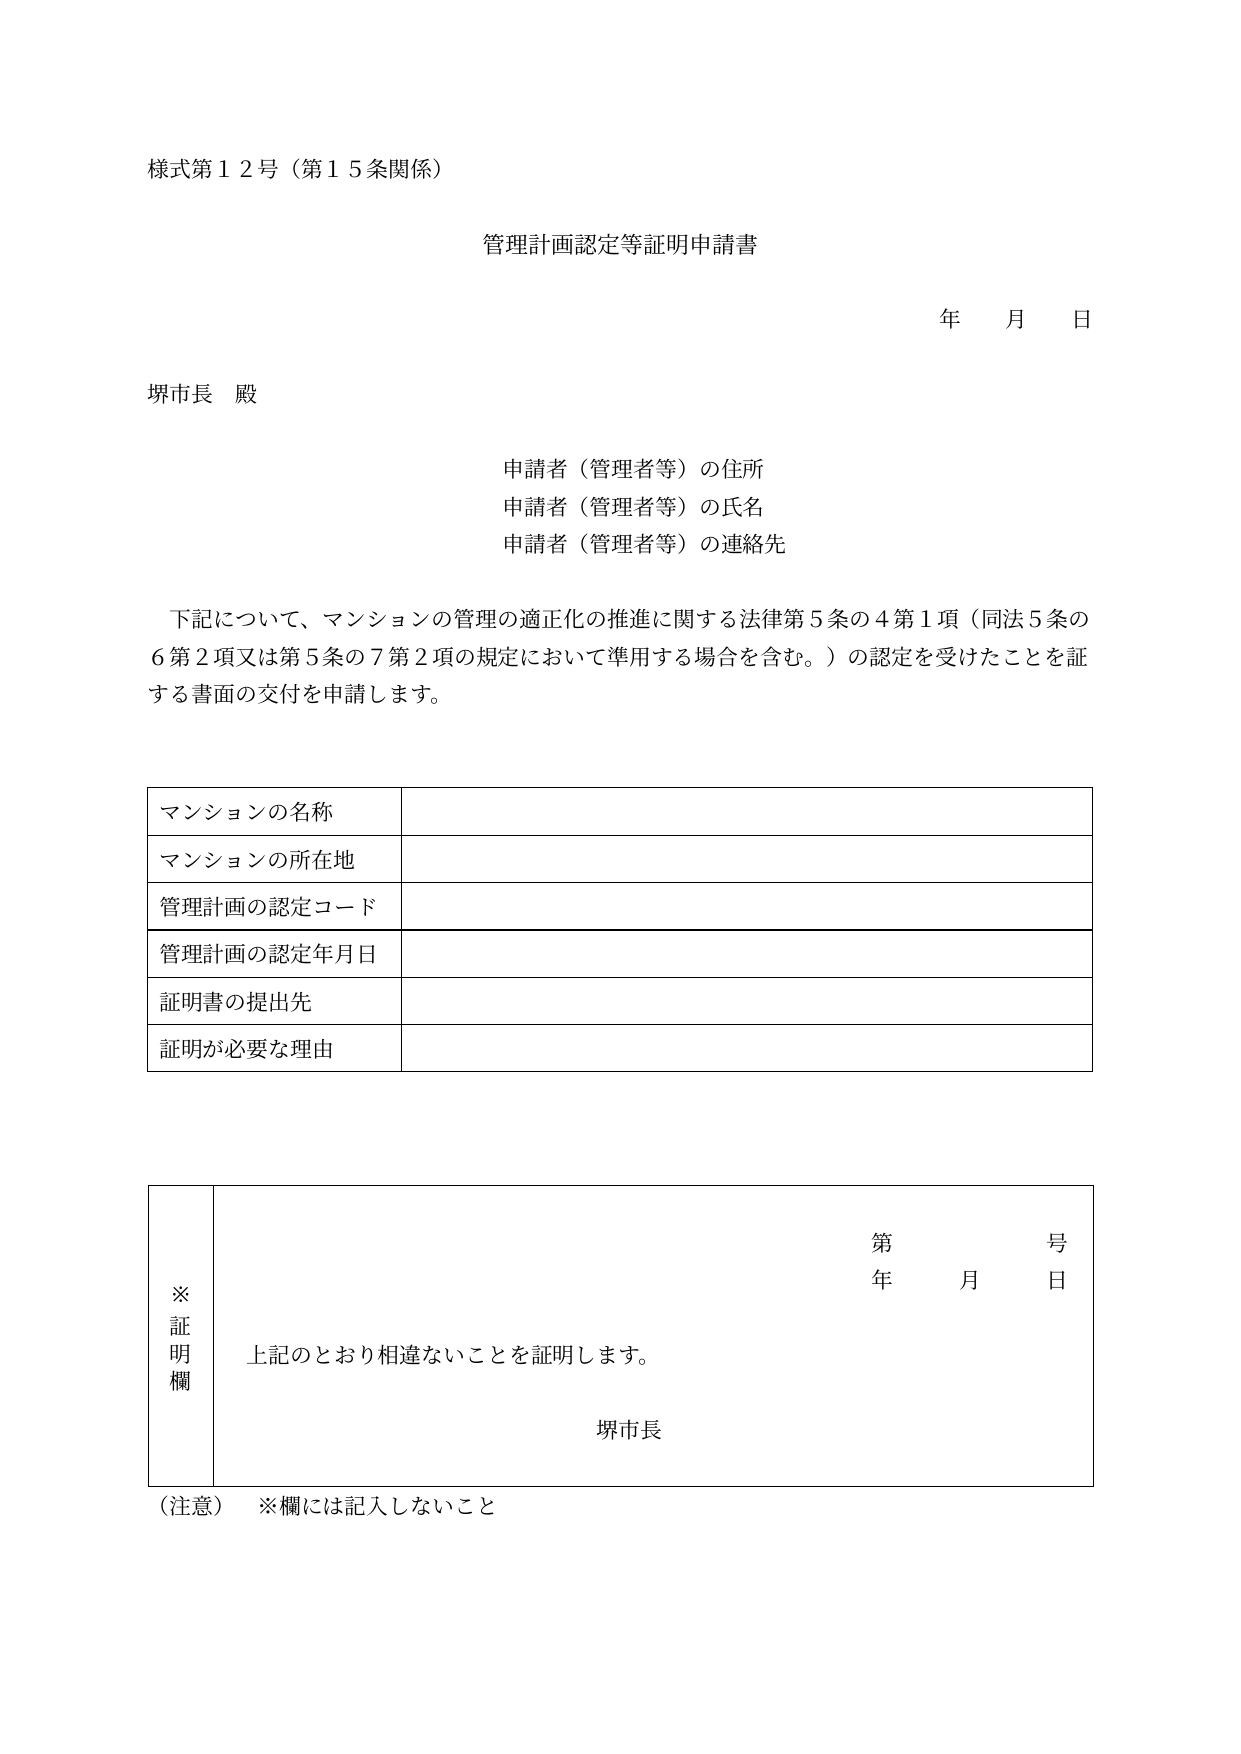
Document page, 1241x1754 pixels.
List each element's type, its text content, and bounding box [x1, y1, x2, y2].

text 様式第１２号（第１５条関係） [148, 150, 1092, 187]
table_cell [402, 883, 1092, 929]
table_cell 管理計画の認定コード [148, 883, 401, 929]
text 申請者（管理者等）の住所 [502, 450, 1092, 487]
table_cell [402, 836, 1092, 882]
table_header 第 号 年 月 日 上記のとおり相違ないことを証明します。 堺市長 [214, 1186, 1093, 1486]
table_cell [402, 1025, 1092, 1071]
table_header ※ 証 明 欄 [149, 1186, 213, 1486]
table_cell 管理計画の認定年月日 [148, 931, 401, 976]
table_header [402, 788, 1092, 834]
text 管理計画認定等証明申請書 [148, 225, 1092, 262]
text （注意） ※欄には記入しないこと [148, 1487, 1092, 1524]
table_cell [402, 931, 1092, 976]
table_cell [402, 978, 1092, 1024]
table_cell 証明が必要な理由 [148, 1025, 401, 1071]
text 下記について、マンションの管理の適正化の推進に関する法律第５条の４第１項（同法５条の６第２項又は第５条の７第２項の規定において準用する場合を含む。）の認定を受けたことを証する書面の交付を申請します。 [148, 600, 1092, 712]
text 申請者（管理者等）の連絡先 [502, 525, 1092, 562]
text 申請者（管理者等）の氏名 [502, 487, 1092, 525]
text 年 月 日 [148, 300, 1092, 337]
text 堺市長 殿 [148, 375, 1092, 412]
table_cell マンションの所在地 [148, 836, 401, 882]
table_header マンションの名称 [148, 788, 401, 834]
table_cell 証明書の提出先 [148, 978, 401, 1024]
